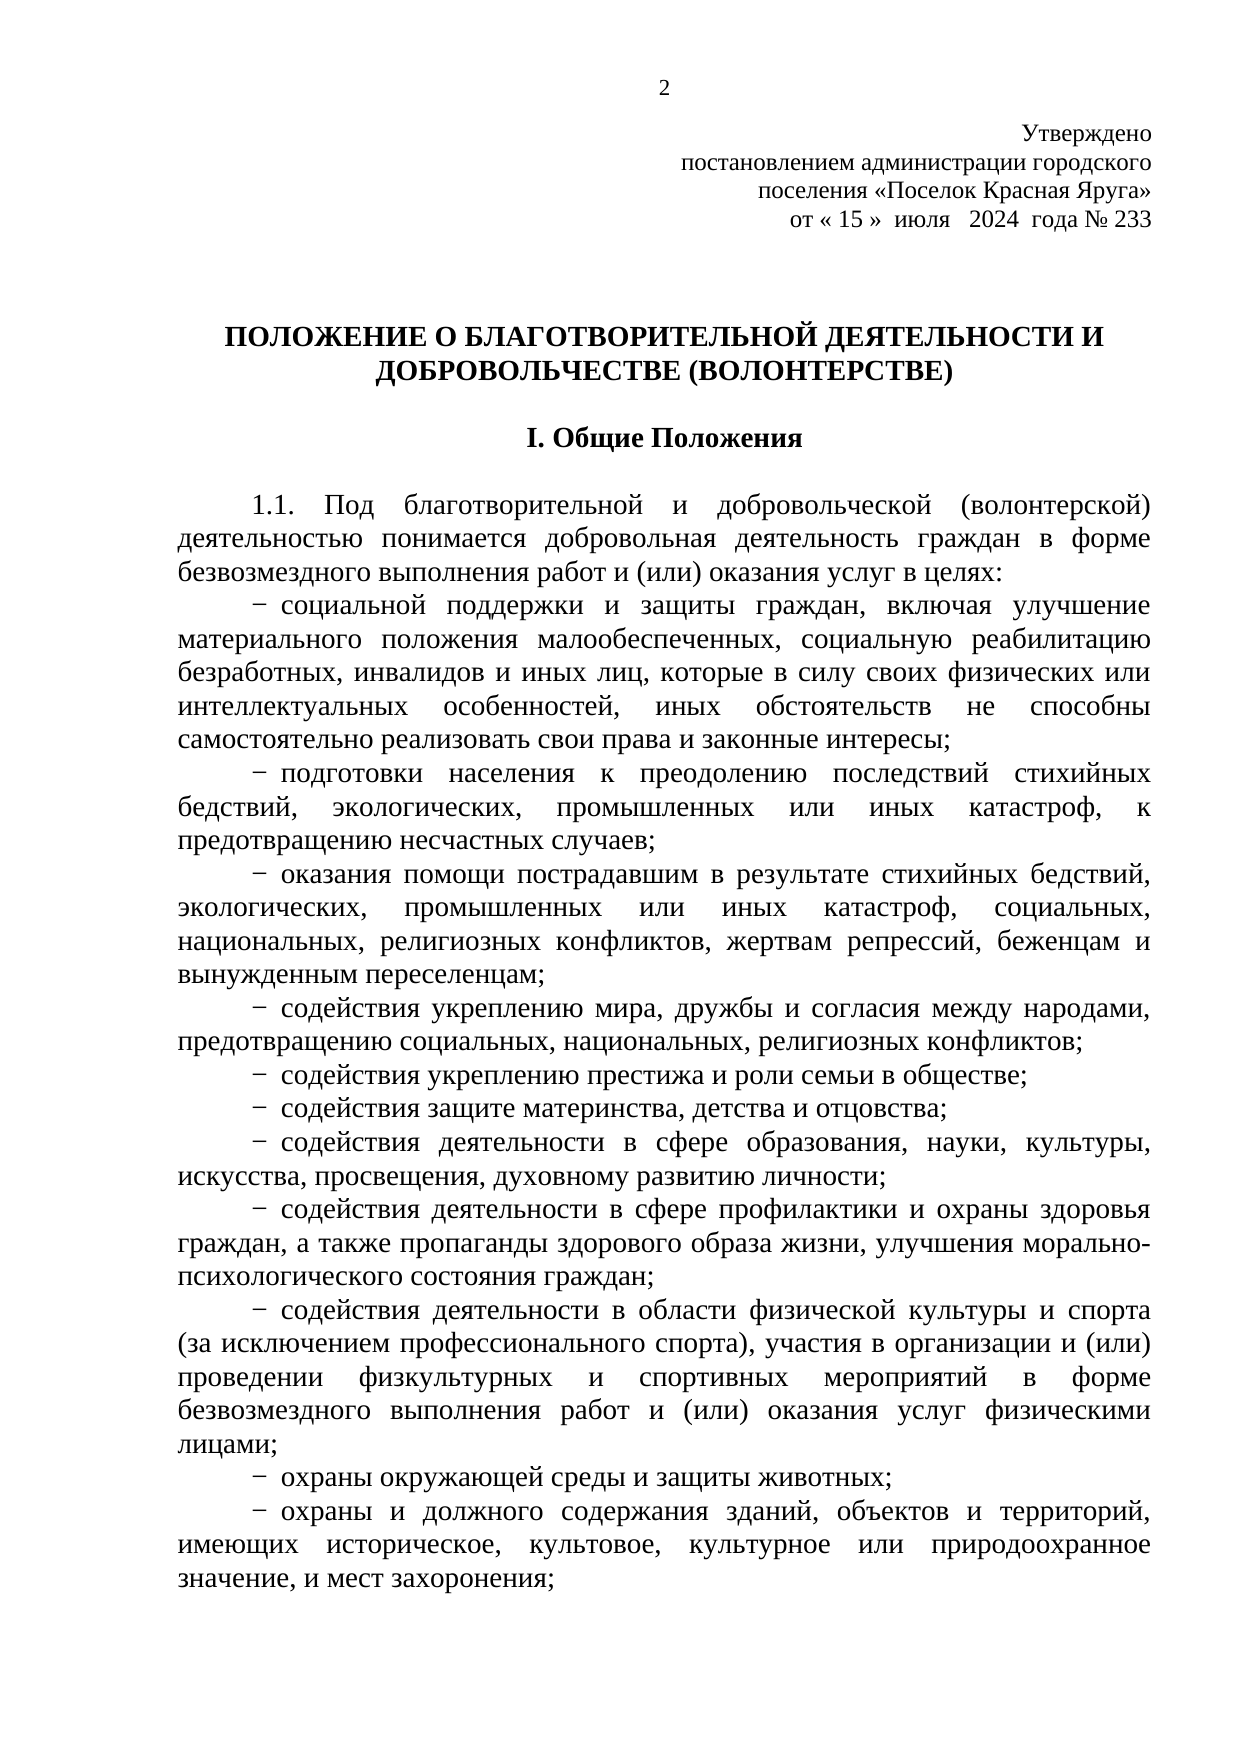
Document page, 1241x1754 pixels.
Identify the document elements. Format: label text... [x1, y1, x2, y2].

title − содействия деятельности в области физической культуры и спорта (за исключением профессионального спорта), участия в организации и (или) проведении физкультурных и спортивных мероприятий в форме безвозмездного выполнения работ и (или) оказания услуг физическими лицами; [177, 1292, 1152, 1459]
title − содействия деятельности в сфере образования, науки, культуры, искусства, просвещения, духовному развитию личности; [177, 1124, 1152, 1191]
title − охраны окружающей среды и защиты животных; [177, 1459, 1152, 1493]
title − содействия укреплению мира, дружбы и согласия между народами, предотвращению социальных, национальных, религиозных конфликтов; [177, 990, 1152, 1057]
title I. Общие Положения [177, 420, 1152, 453]
title 1.1. Под благотворительной и добровольческой (волонтерской) деятельностью понимается добровольная деятельность граждан в форме безвозмездного выполнения работ и (или) оказания услуг в целях: [177, 487, 1152, 587]
text постановлением администрации городского [177, 147, 1152, 176]
title − содействия укреплению престижа и роли семьи в обществе; [177, 1057, 1152, 1091]
title ПОЛОЖЕНИЕ О БЛАГОТВОРИТЕЛЬНОЙ ДЕЯТЕЛЬНОСТИ И ДОБРОВОЛЬЧЕСТВЕ (ВОЛОНТЕРСТВЕ) [177, 319, 1152, 386]
text поселения «Поселок Красная Яруга» [177, 176, 1152, 204]
title − содействия деятельности в сфере профилактики и охраны здоровья граждан, а также пропаганды здорового образа жизни, улучшения морально-психологического состояния граждан; [177, 1191, 1152, 1292]
title − охраны и должного содержания зданий, объектов и территорий, имеющих историческое, культовое, культурное или природоохранное значение, и мест захоронения; [177, 1493, 1152, 1594]
title − оказания помощи пострадавшим в результате стихийных бедствий, экологических, промышленных или иных катастроф, социальных, национальных, религиозных конфликтов, жертвам репрессий, беженцам и вынужденным переселенцам; [177, 856, 1152, 990]
title − содействия защите материнства, детства и отцовства; [177, 1091, 1152, 1124]
text от « 15 » июля 2024 года № 233 [177, 204, 1152, 233]
text Утверждено [177, 118, 1152, 147]
title − подготовки населения к преодолению последствий стихийных бедствий, экологических, промышленных или иных катастроф, к предотвращению несчастных случаев; [177, 755, 1152, 856]
title − социальной поддержки и защиты граждан, включая улучшение материального положения малообеспеченных, социальную реабилитацию безработных, инвалидов и иных лиц, которые в силу своих физических или интеллектуальных особенностей, иных обстоятельств не способны самостоятельно реализовать свои права и законные интересы; [177, 587, 1152, 755]
